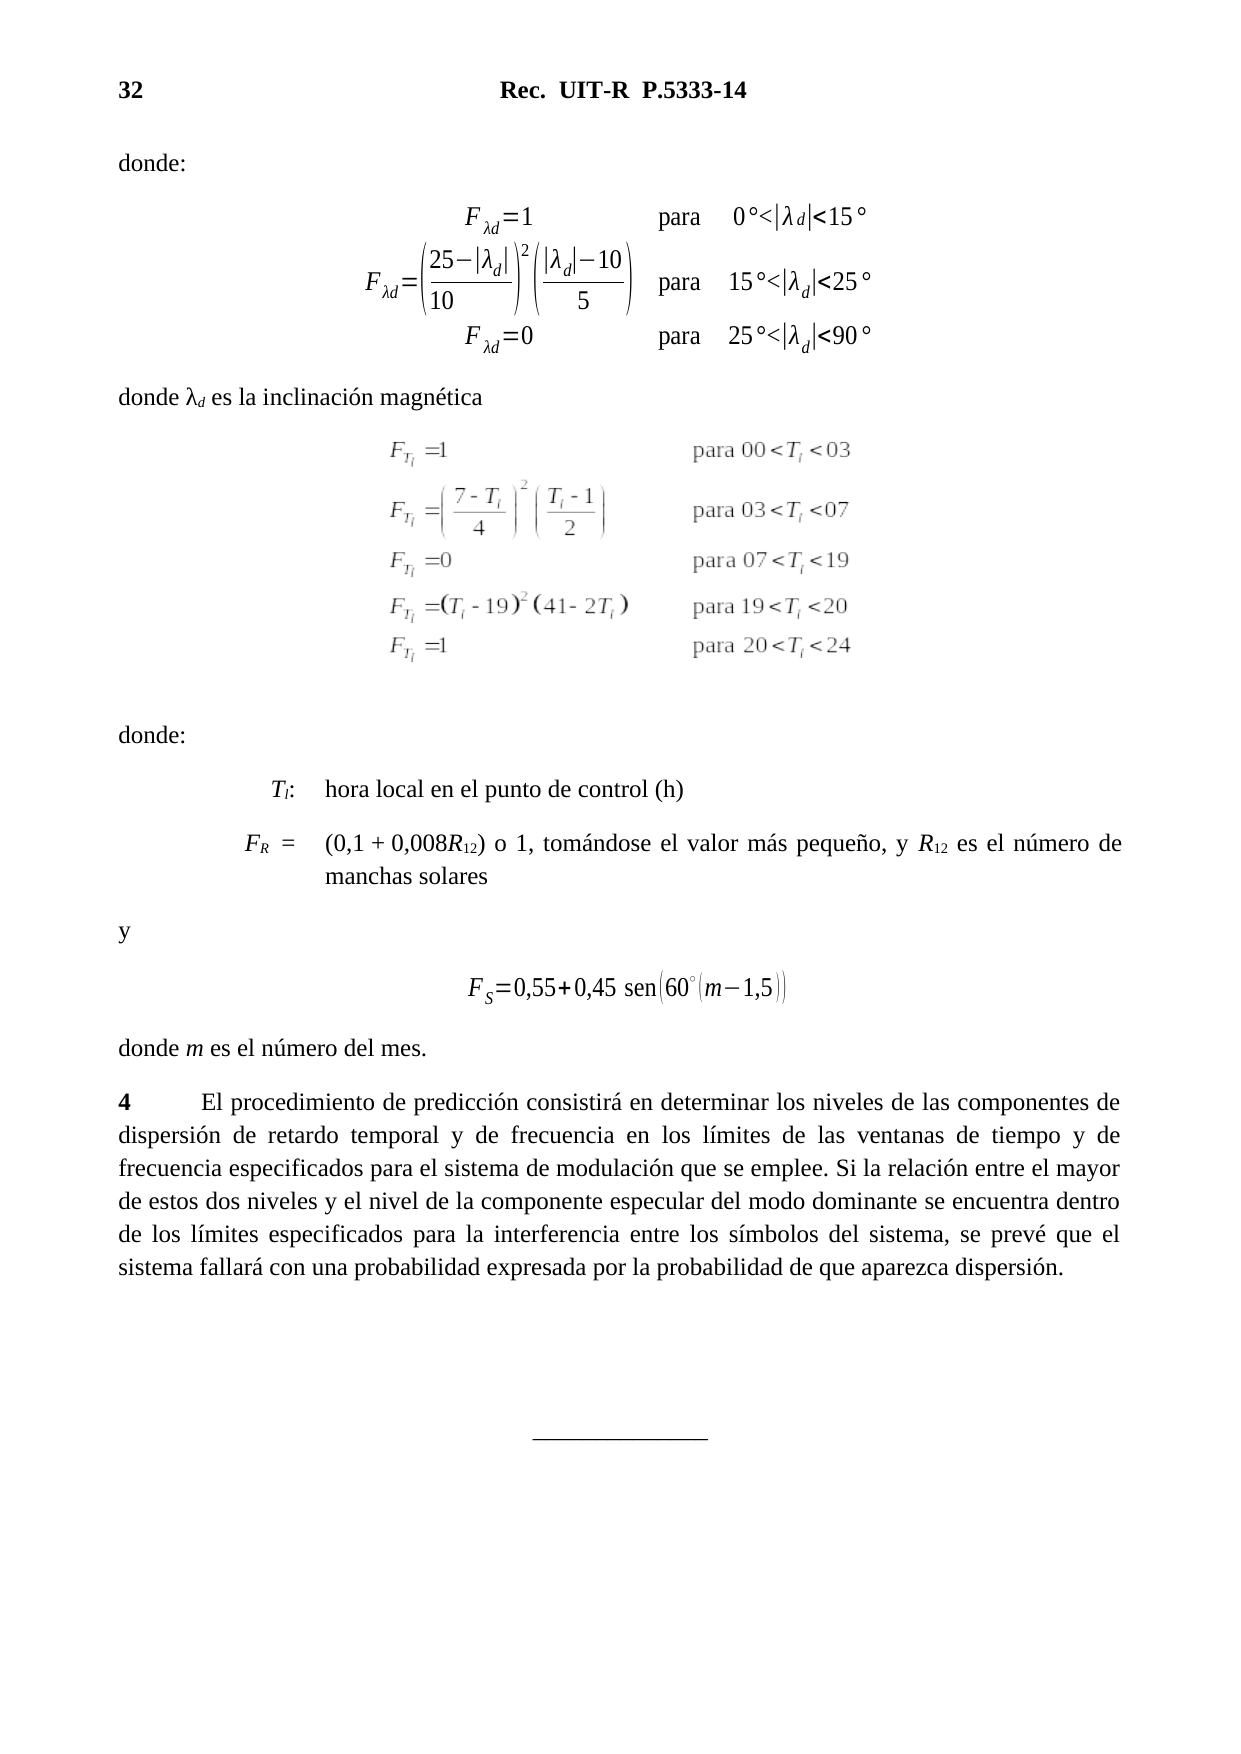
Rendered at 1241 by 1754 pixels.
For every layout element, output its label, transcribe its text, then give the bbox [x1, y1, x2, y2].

text donde: [118, 720, 1122, 749]
text donde λd es la inclinación magnética [118, 382, 1122, 411]
text Tl: hora local en el punto de control (h) [118, 774, 1122, 803]
text 4 El procedimiento de predicción consistirá en determinar los niveles de las componentes de dispersión de retardo temporal y de frecuencia en los límites de las ventanas de tiempo y de frecuencia especificados para el sistema de modulación que se emplee. Si la relación entre el mayor de estos dos niveles y el nivel de la componente especular del modo dominante se encuentra dentro de los límites especificados para la interferencia entre los símbolos del sistema, se prevé que el sistema fallará con una probabilidad expresada por la probabilidad de que aparezca dispersión. [118, 1087, 1122, 1281]
text donde: [118, 148, 1122, 176]
text FR = (0,1 + 0,008R12) o 1, tomándose el valor más pequeño, y R12 es el número de manchas solares [118, 828, 1122, 890]
text y [118, 915, 1122, 943]
text ______________ [118, 1414, 1122, 1443]
text donde m es el número del mes. [118, 1033, 1122, 1062]
